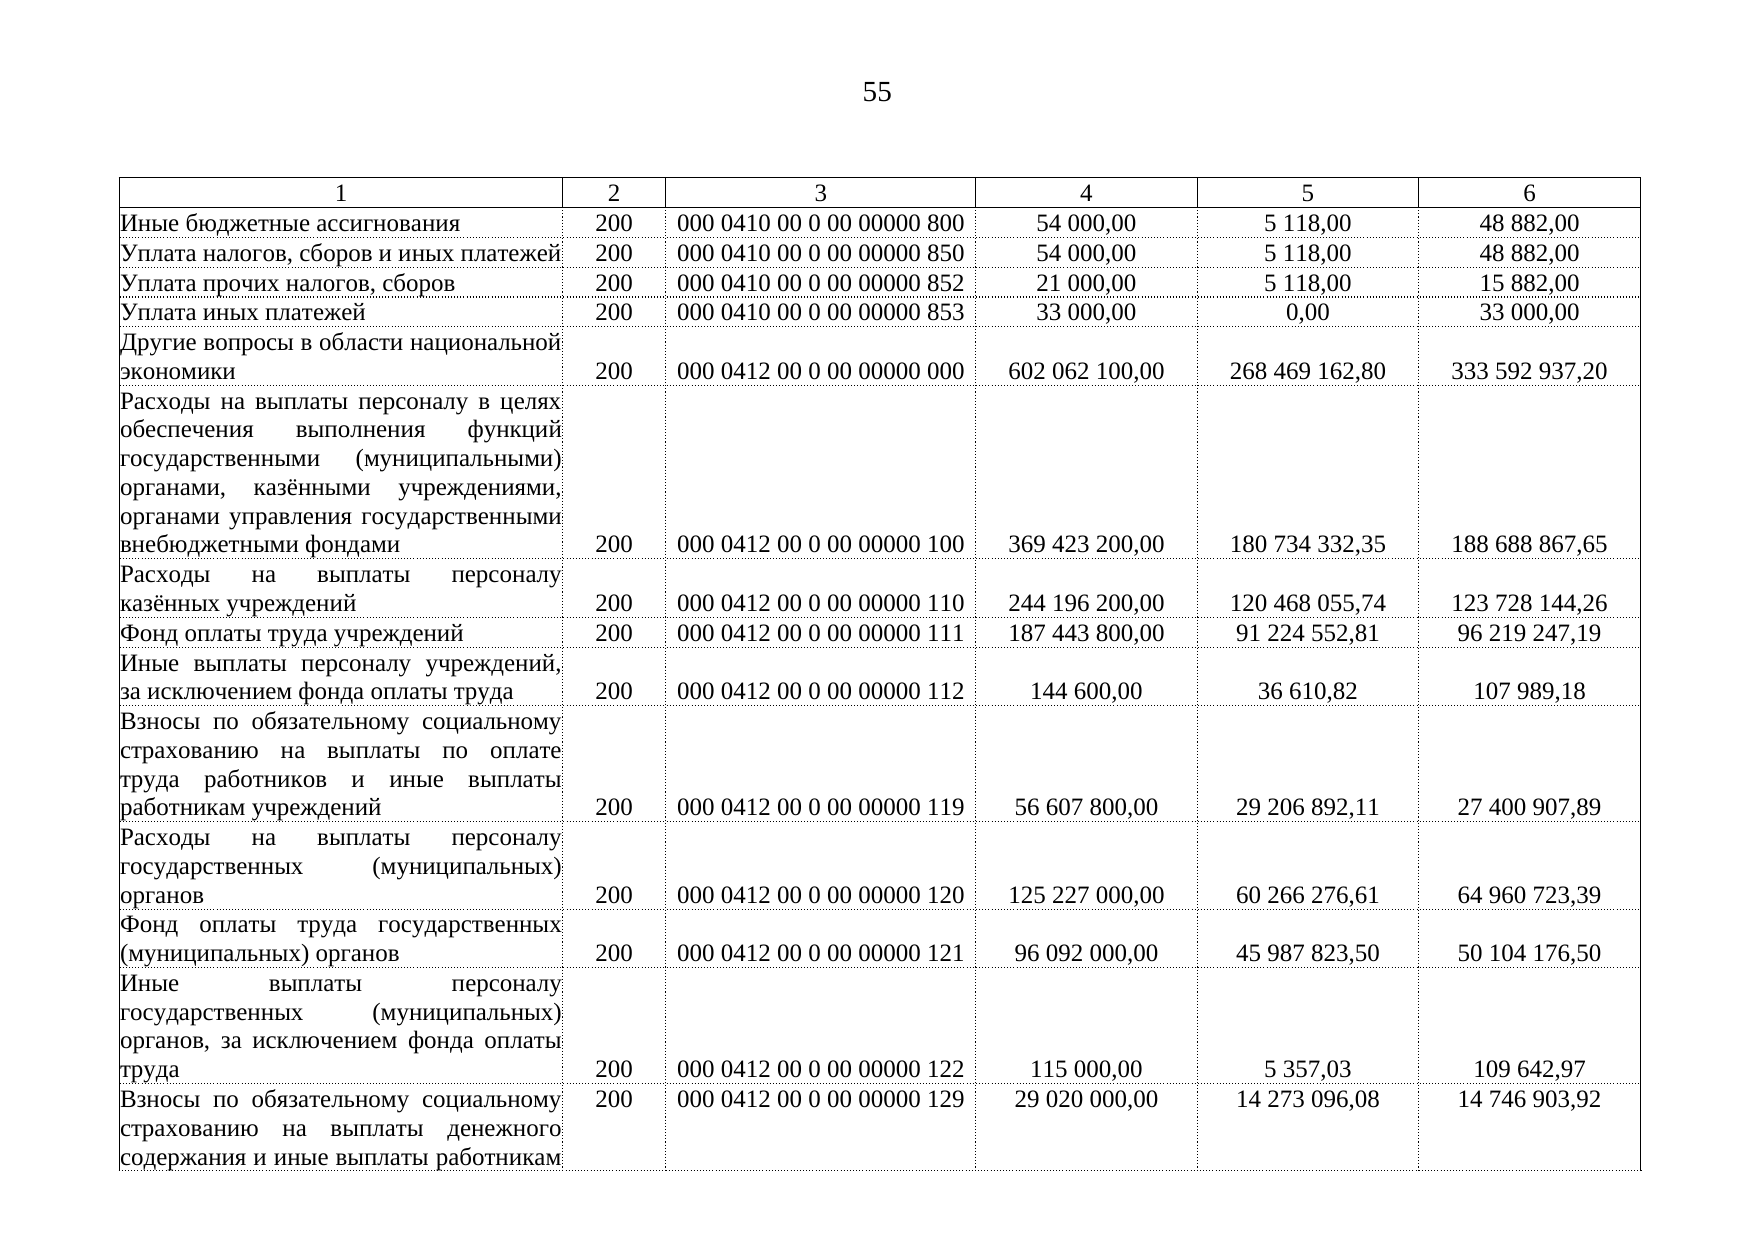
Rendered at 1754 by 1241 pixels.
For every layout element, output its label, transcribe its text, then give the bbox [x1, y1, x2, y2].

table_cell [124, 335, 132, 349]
table_header 5 [1198, 178, 1418, 207]
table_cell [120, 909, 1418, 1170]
table_header 1 [120, 178, 562, 207]
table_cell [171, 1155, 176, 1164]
table_header 6 [1419, 178, 1640, 207]
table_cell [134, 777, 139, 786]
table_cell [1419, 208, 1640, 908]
table_header 2 [563, 178, 665, 207]
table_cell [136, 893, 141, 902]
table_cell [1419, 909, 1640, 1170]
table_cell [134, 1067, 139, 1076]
table_header 3 [666, 178, 975, 207]
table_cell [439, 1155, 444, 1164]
table_header 4 [976, 178, 1197, 207]
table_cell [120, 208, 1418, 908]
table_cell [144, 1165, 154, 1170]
